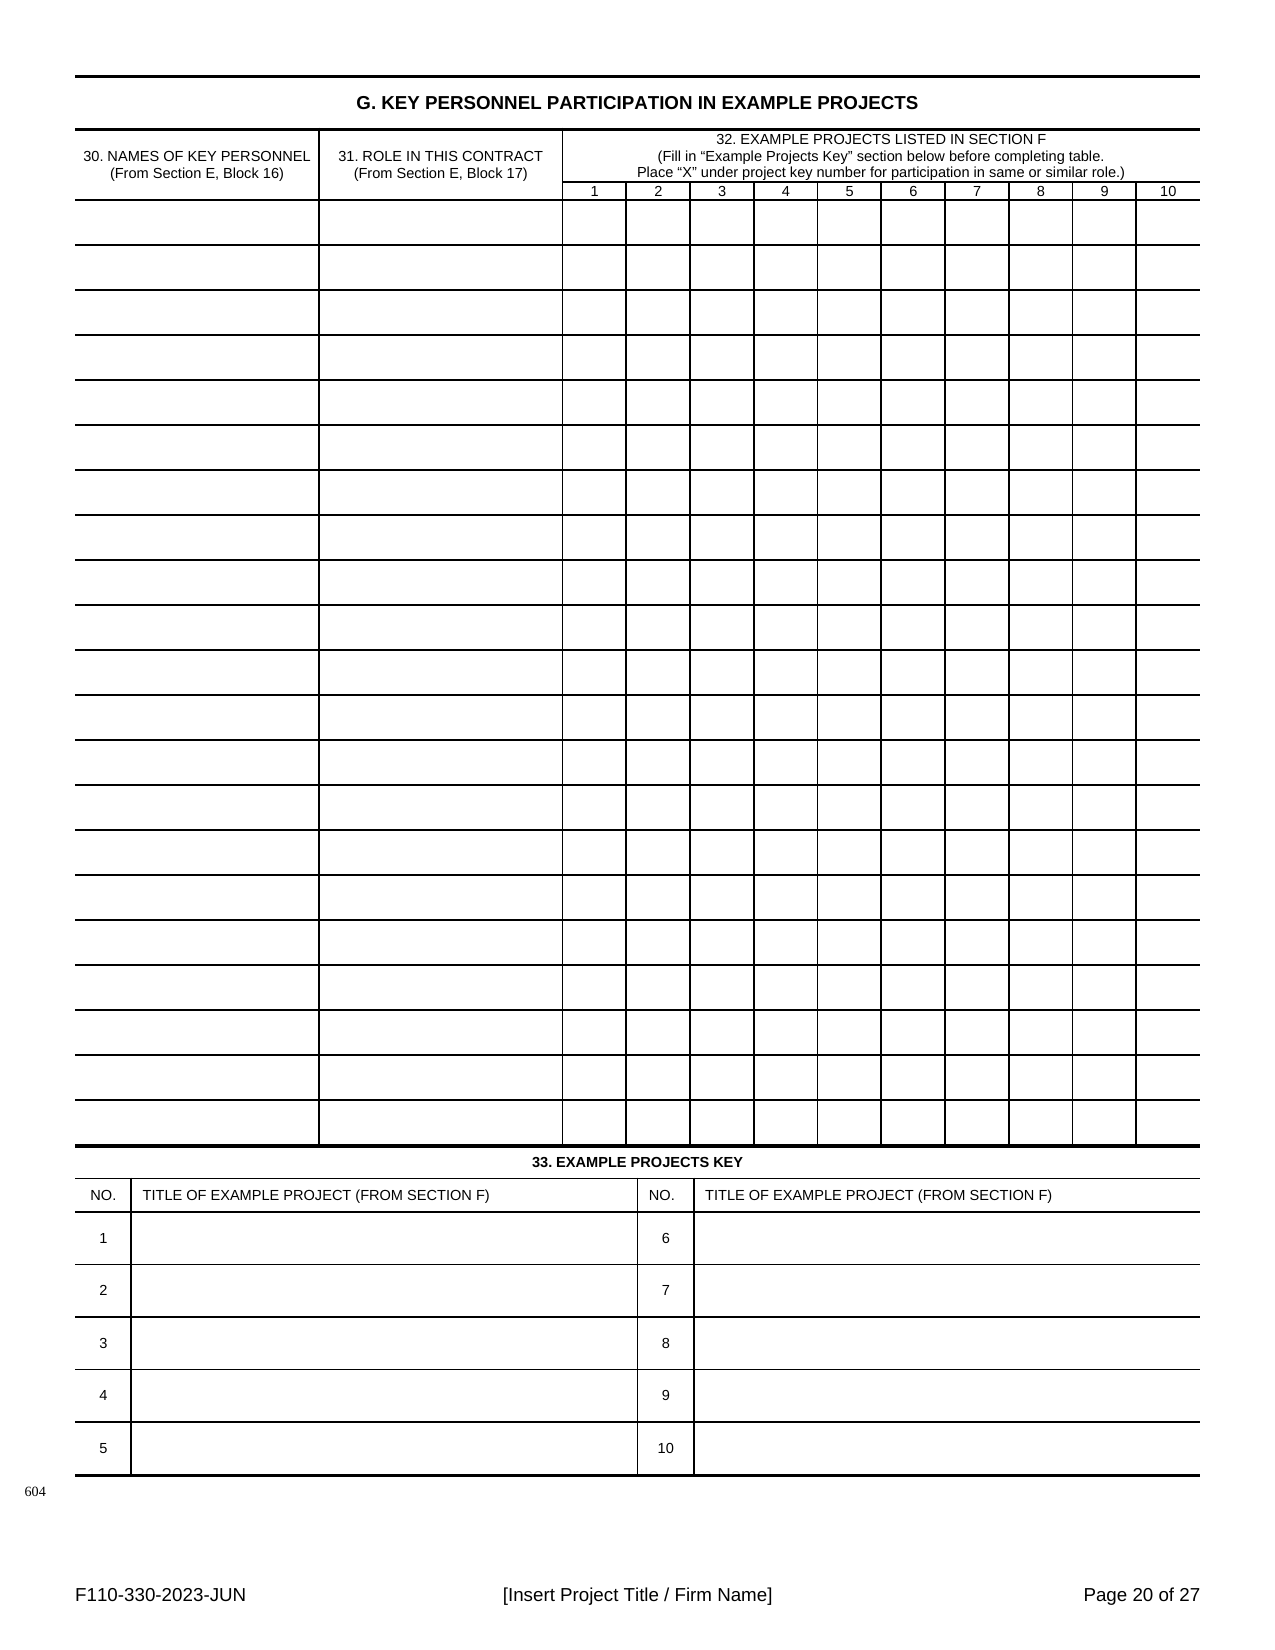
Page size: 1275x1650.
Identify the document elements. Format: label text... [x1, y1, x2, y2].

table_cell [755, 201, 817, 244]
table_cell [946, 786, 1008, 829]
table_cell [563, 291, 625, 334]
table_cell [563, 921, 625, 964]
table_cell [946, 426, 1008, 469]
table_cell [818, 786, 880, 829]
table_cell [755, 336, 817, 379]
table_cell [627, 921, 689, 964]
table_cell [563, 696, 625, 739]
table_cell [1137, 1011, 1200, 1054]
table_cell TITLE OF EXAMPLE PROJECT (FROM SECTION F) [695, 1179, 1200, 1211]
table_cell [75, 921, 318, 964]
table_cell [563, 246, 625, 289]
table_cell [818, 606, 880, 649]
table_cell [75, 1101, 318, 1144]
table_cell [1137, 471, 1200, 514]
table_header G. KEY PERSONNEL PARTICIPATION IN EXAMPLE PROJECTS [75, 78, 1200, 127]
table_cell [755, 516, 817, 559]
table_cell [320, 921, 562, 964]
table_cell [946, 606, 1008, 649]
table_cell [627, 426, 689, 469]
table_cell [1073, 336, 1135, 379]
table_cell [1010, 606, 1072, 649]
table_cell [818, 1011, 880, 1054]
table_cell [75, 201, 318, 244]
table_cell [320, 336, 562, 379]
table_cell [882, 246, 944, 289]
table_cell [691, 606, 753, 649]
table_cell [1010, 741, 1072, 784]
table_cell 33. EXAMPLE PROJECTS KEY [75, 1148, 1200, 1178]
table_cell [1137, 561, 1200, 604]
table_cell [946, 921, 1008, 964]
table_cell [946, 561, 1008, 604]
table_cell [1137, 516, 1200, 559]
table_cell [1073, 966, 1135, 1009]
table_cell [75, 336, 318, 379]
table_cell [627, 246, 689, 289]
table_cell 1 [563, 183, 625, 199]
table_cell [627, 381, 689, 424]
table_cell [320, 561, 562, 604]
table_cell [755, 966, 817, 1009]
table_cell [1137, 381, 1200, 424]
table_cell [691, 966, 753, 1009]
table_cell [1137, 741, 1200, 784]
table_cell [755, 651, 817, 694]
table_cell [627, 696, 689, 739]
table_cell [882, 606, 944, 649]
table_cell [627, 1056, 689, 1099]
table_cell [818, 651, 880, 694]
table_cell [755, 741, 817, 784]
table_cell [882, 831, 944, 874]
table_cell [320, 201, 562, 244]
table_cell [695, 1213, 1200, 1263]
table_cell [946, 651, 1008, 694]
table_cell [563, 516, 625, 559]
table_cell [755, 831, 817, 874]
table_cell [563, 966, 625, 1009]
table_cell [75, 651, 318, 694]
table_cell [818, 336, 880, 379]
table_cell [882, 966, 944, 1009]
table_cell [1073, 876, 1135, 919]
table_cell [75, 426, 318, 469]
table_cell [1010, 1101, 1072, 1144]
table_cell [691, 696, 753, 739]
table_cell [563, 201, 625, 244]
table_cell [755, 606, 817, 649]
table_cell [1073, 381, 1135, 424]
table_cell [1010, 381, 1072, 424]
table_cell [946, 1011, 1008, 1054]
table_cell [691, 381, 753, 424]
table_cell [1010, 1056, 1072, 1099]
table_cell [691, 876, 753, 919]
table_cell 30. NAMES OF KEY PERSONNEL (From Section E, Block 16) [75, 131, 318, 199]
table_cell [563, 426, 625, 469]
table_cell [946, 201, 1008, 244]
table_cell [75, 471, 318, 514]
table_cell [818, 246, 880, 289]
table_cell [1073, 1011, 1135, 1054]
table_cell NO. [75, 1179, 130, 1211]
table_cell [818, 966, 880, 1009]
table_cell [563, 1011, 625, 1054]
table_cell [627, 1101, 689, 1144]
table_cell [75, 966, 318, 1009]
table_cell [1073, 561, 1135, 604]
table_cell [75, 696, 318, 739]
table_cell [1010, 561, 1072, 604]
table_cell [563, 381, 625, 424]
table_cell [882, 876, 944, 919]
table_cell [818, 876, 880, 919]
table_cell [627, 876, 689, 919]
table_cell [1073, 201, 1135, 244]
table_cell [1010, 921, 1072, 964]
table_cell [75, 1056, 318, 1099]
table_cell [75, 381, 318, 424]
table_cell 8 [1010, 183, 1072, 199]
table_cell [1073, 831, 1135, 874]
table_cell [320, 876, 562, 919]
table_cell [1073, 471, 1135, 514]
table_cell [818, 741, 880, 784]
table_cell [691, 831, 753, 874]
table_cell [818, 516, 880, 559]
table_cell 6 [638, 1213, 693, 1263]
table_cell [691, 426, 753, 469]
table_cell [755, 561, 817, 604]
table_cell [1137, 786, 1200, 829]
table_cell 7 [638, 1265, 693, 1316]
table_cell [627, 516, 689, 559]
table_cell [818, 921, 880, 964]
table_cell [1073, 696, 1135, 739]
table_cell 3 [75, 1318, 130, 1368]
table_cell [755, 471, 817, 514]
table_cell [75, 831, 318, 874]
table_cell [946, 831, 1008, 874]
table_cell [1073, 741, 1135, 784]
table_cell [691, 336, 753, 379]
table_cell [691, 471, 753, 514]
table_cell 2 [627, 183, 689, 199]
table_cell [946, 516, 1008, 559]
table_cell [882, 741, 944, 784]
table_cell [691, 1101, 753, 1144]
table_cell [627, 651, 689, 694]
table_cell [818, 201, 880, 244]
table_cell 9 [1073, 183, 1135, 199]
table_cell [132, 1213, 637, 1263]
table_cell [1137, 606, 1200, 649]
table_cell [320, 606, 562, 649]
table_cell [755, 1056, 817, 1099]
table_cell [1073, 1101, 1135, 1144]
table_cell [691, 246, 753, 289]
table_cell [1137, 1101, 1200, 1144]
table_cell [627, 471, 689, 514]
table_cell [563, 606, 625, 649]
table_cell [1010, 1011, 1072, 1054]
table_cell [320, 1101, 562, 1144]
table_cell [946, 381, 1008, 424]
table_cell [563, 561, 625, 604]
table_cell [563, 831, 625, 874]
table_cell [320, 651, 562, 694]
table_cell [1137, 201, 1200, 244]
table_cell [882, 786, 944, 829]
table_cell [563, 1056, 625, 1099]
table_cell [882, 381, 944, 424]
table_cell [75, 561, 318, 604]
table_cell [691, 741, 753, 784]
table_cell [882, 1011, 944, 1054]
table_cell [882, 516, 944, 559]
table_cell [75, 516, 318, 559]
table_cell [563, 1101, 625, 1144]
table_cell [627, 561, 689, 604]
table_cell [1010, 471, 1072, 514]
table_cell [627, 606, 689, 649]
table_cell [818, 1101, 880, 1144]
table_cell [1137, 831, 1200, 874]
table_cell [755, 426, 817, 469]
table_cell [882, 201, 944, 244]
table_cell 32. EXAMPLE PROJECTS LISTED IN SECTION F (Fill in “Example Projects Key” section below before completing table. Place “X” under project key number for participation in same or similar role.) [563, 131, 1200, 181]
table_cell [695, 1423, 1200, 1473]
table_cell [818, 696, 880, 739]
table_cell [1010, 651, 1072, 694]
table_cell [1137, 1056, 1200, 1099]
table_cell [882, 696, 944, 739]
table_cell [627, 336, 689, 379]
table_cell [1073, 651, 1135, 694]
table_cell 31. ROLE IN THIS CONTRACT (From Section E, Block 17) [320, 131, 562, 199]
table_cell [946, 291, 1008, 334]
table_cell [1073, 786, 1135, 829]
table_cell [691, 201, 753, 244]
table_cell [1137, 876, 1200, 919]
table_cell [946, 336, 1008, 379]
table_cell [691, 921, 753, 964]
table_cell 8 [638, 1318, 693, 1368]
table_cell 3 [691, 183, 753, 199]
table_cell [75, 786, 318, 829]
table_cell [946, 1101, 1008, 1144]
table_cell [563, 741, 625, 784]
table_cell [946, 966, 1008, 1009]
table_cell [1010, 426, 1072, 469]
table_cell [946, 741, 1008, 784]
table_cell [1010, 246, 1072, 289]
table_cell [627, 1011, 689, 1054]
table_cell [1010, 201, 1072, 244]
table_cell [132, 1370, 637, 1421]
table_cell [627, 741, 689, 784]
table_cell [818, 291, 880, 334]
table_cell 5 [818, 183, 880, 199]
table_cell [1010, 966, 1072, 1009]
table_cell [1073, 426, 1135, 469]
table_cell TITLE OF EXAMPLE PROJECT (FROM SECTION F) [132, 1179, 637, 1211]
table_cell [132, 1318, 637, 1368]
table_cell [1073, 921, 1135, 964]
table_cell [946, 246, 1008, 289]
table_cell [1073, 291, 1135, 334]
table_cell [882, 561, 944, 604]
table_cell [1073, 1056, 1135, 1099]
table_cell [563, 876, 625, 919]
table_cell 10 [638, 1423, 693, 1473]
table_cell [1137, 966, 1200, 1009]
table_cell [818, 831, 880, 874]
table_cell [1137, 921, 1200, 964]
table_cell 5 [75, 1423, 130, 1473]
table_cell [320, 966, 562, 1009]
table_cell [320, 291, 562, 334]
table_cell [755, 246, 817, 289]
table_cell [320, 1056, 562, 1099]
table_cell [691, 516, 753, 559]
table_cell [320, 426, 562, 469]
table_cell [1073, 516, 1135, 559]
table_cell 2 [75, 1265, 130, 1316]
table_cell [1137, 651, 1200, 694]
table_cell [320, 696, 562, 739]
table_cell [1010, 786, 1072, 829]
table_cell [75, 1011, 318, 1054]
table_cell 4 [75, 1370, 130, 1421]
table_cell [755, 696, 817, 739]
table_cell 7 [946, 183, 1008, 199]
table_cell [946, 471, 1008, 514]
table_cell [882, 426, 944, 469]
table_cell [946, 696, 1008, 739]
table_cell [75, 606, 318, 649]
table_cell [132, 1265, 637, 1316]
table_cell [627, 201, 689, 244]
table_cell [1010, 831, 1072, 874]
table_cell 10 [1137, 183, 1200, 199]
table_cell [563, 786, 625, 829]
table_cell [755, 876, 817, 919]
table_cell 6 [882, 183, 944, 199]
table_cell [320, 786, 562, 829]
table_cell 9 [638, 1370, 693, 1421]
table_cell [627, 831, 689, 874]
table_cell [691, 1056, 753, 1099]
table_cell [818, 1056, 880, 1099]
table_cell [1137, 246, 1200, 289]
table_cell [75, 876, 318, 919]
table_cell [75, 246, 318, 289]
table_cell [691, 561, 753, 604]
table_cell [320, 831, 562, 874]
table_cell [1137, 336, 1200, 379]
table_cell [755, 1101, 817, 1144]
table_cell [755, 786, 817, 829]
table_cell [1010, 516, 1072, 559]
table_cell [882, 1056, 944, 1099]
table_cell [882, 1101, 944, 1144]
table_cell [563, 651, 625, 694]
table_cell [755, 1011, 817, 1054]
table_cell [1137, 426, 1200, 469]
table_cell [320, 381, 562, 424]
table_cell [695, 1265, 1200, 1316]
table_cell [818, 561, 880, 604]
table_cell [563, 471, 625, 514]
table_cell [691, 291, 753, 334]
table_cell [1137, 696, 1200, 739]
table_cell [818, 426, 880, 469]
table_cell [1073, 246, 1135, 289]
table_cell [75, 291, 318, 334]
table_cell NO. [638, 1179, 693, 1211]
table_cell [627, 291, 689, 334]
table_cell [132, 1423, 637, 1473]
table_cell 1 [75, 1213, 130, 1263]
table_cell [755, 381, 817, 424]
table_cell [320, 1011, 562, 1054]
table_cell [1010, 876, 1072, 919]
table_cell [818, 381, 880, 424]
table_cell [946, 1056, 1008, 1099]
table_cell [695, 1370, 1200, 1421]
table_cell [320, 741, 562, 784]
table_cell [627, 786, 689, 829]
table_cell 4 [755, 183, 817, 199]
table_cell [946, 876, 1008, 919]
table_cell [320, 471, 562, 514]
table_cell [691, 1011, 753, 1054]
table_cell [320, 516, 562, 559]
table_cell [755, 291, 817, 334]
table_cell [1073, 606, 1135, 649]
table_cell [1010, 696, 1072, 739]
table_cell [882, 291, 944, 334]
table_cell [882, 471, 944, 514]
table_cell [882, 921, 944, 964]
table_cell [755, 921, 817, 964]
table_cell [1010, 291, 1072, 334]
table_cell [691, 651, 753, 694]
table_cell [695, 1318, 1200, 1368]
table_cell [882, 336, 944, 379]
table_cell [320, 246, 562, 289]
table_cell [882, 651, 944, 694]
table_cell [1137, 291, 1200, 334]
table_cell [818, 471, 880, 514]
table_cell [563, 336, 625, 379]
table_cell [691, 786, 753, 829]
table_cell [627, 966, 689, 1009]
table_cell [75, 741, 318, 784]
table_cell [1010, 336, 1072, 379]
